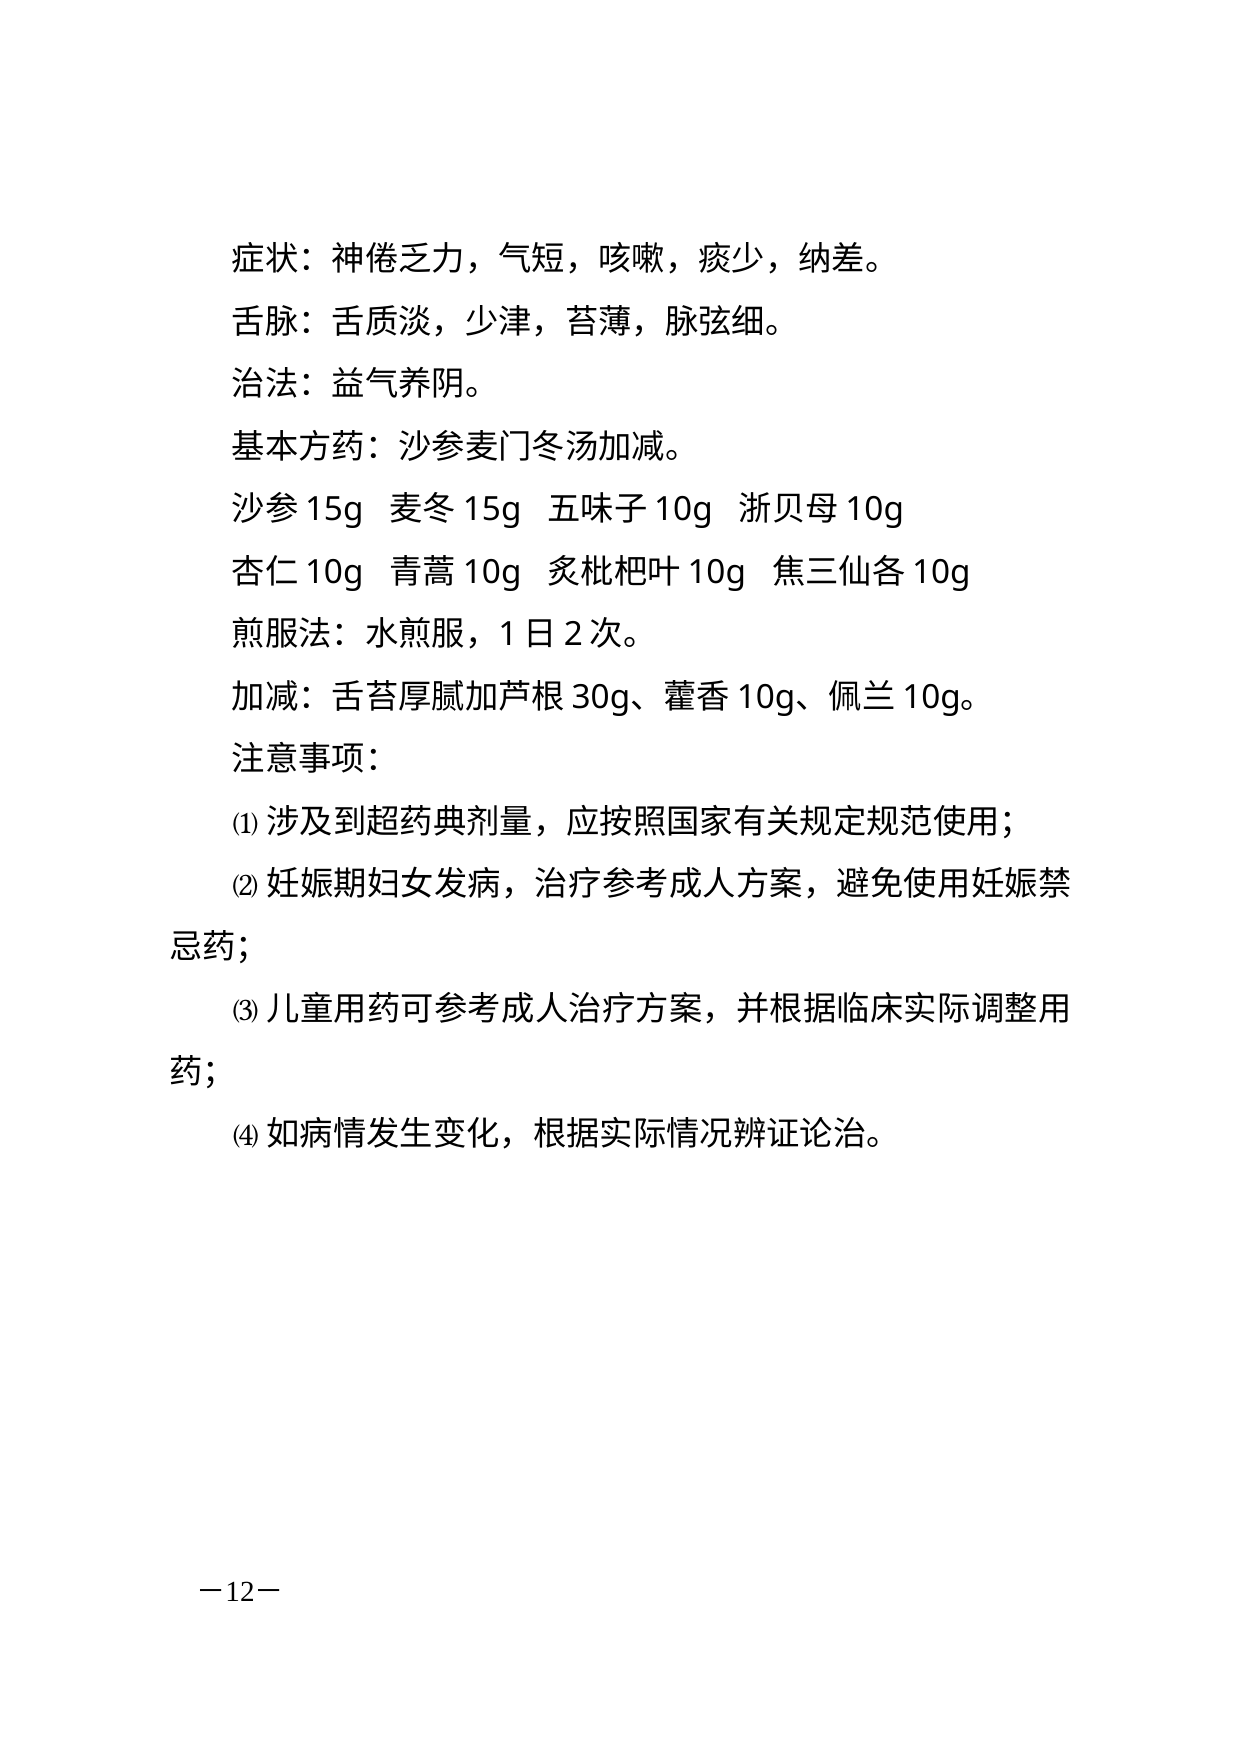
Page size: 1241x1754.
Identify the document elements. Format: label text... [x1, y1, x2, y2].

text 沙参15g 麦冬15g 五味子10g 浙贝母10g [169, 471, 1071, 533]
text ⑶儿童用药可参考成人治疗方案，并根据临床实际调整用药； [169, 971, 1071, 1096]
text 注意事项： [169, 721, 1071, 783]
text ⑵妊娠期妇女发病，治疗参考成人方案，避免使用妊娠禁忌药； [169, 846, 1071, 971]
text ⑴涉及到超药典剂量，应按照国家有关规定规范使用； [169, 783, 1071, 846]
text ⑷如病情发生变化，根据实际情况辨证论治。 [169, 1096, 1071, 1158]
text 煎服法：水煎服，1日2次。 [169, 596, 1071, 658]
text 杏仁10g 青蒿10g 炙枇杷叶10g 焦三仙各10g [169, 533, 1071, 596]
text 症状：神倦乏力，气短，咳嗽，痰少，纳差。 [169, 221, 1071, 283]
text 基本方药：沙参麦门冬汤加减。 [169, 408, 1071, 471]
text 加减：舌苔厚腻加芦根30g、藿香10g、佩兰10g。 [169, 658, 1071, 721]
text 舌脉：舌质淡，少津，苔薄，脉弦细。 [169, 283, 1071, 346]
text 治法：益气养阴。 [169, 346, 1071, 408]
